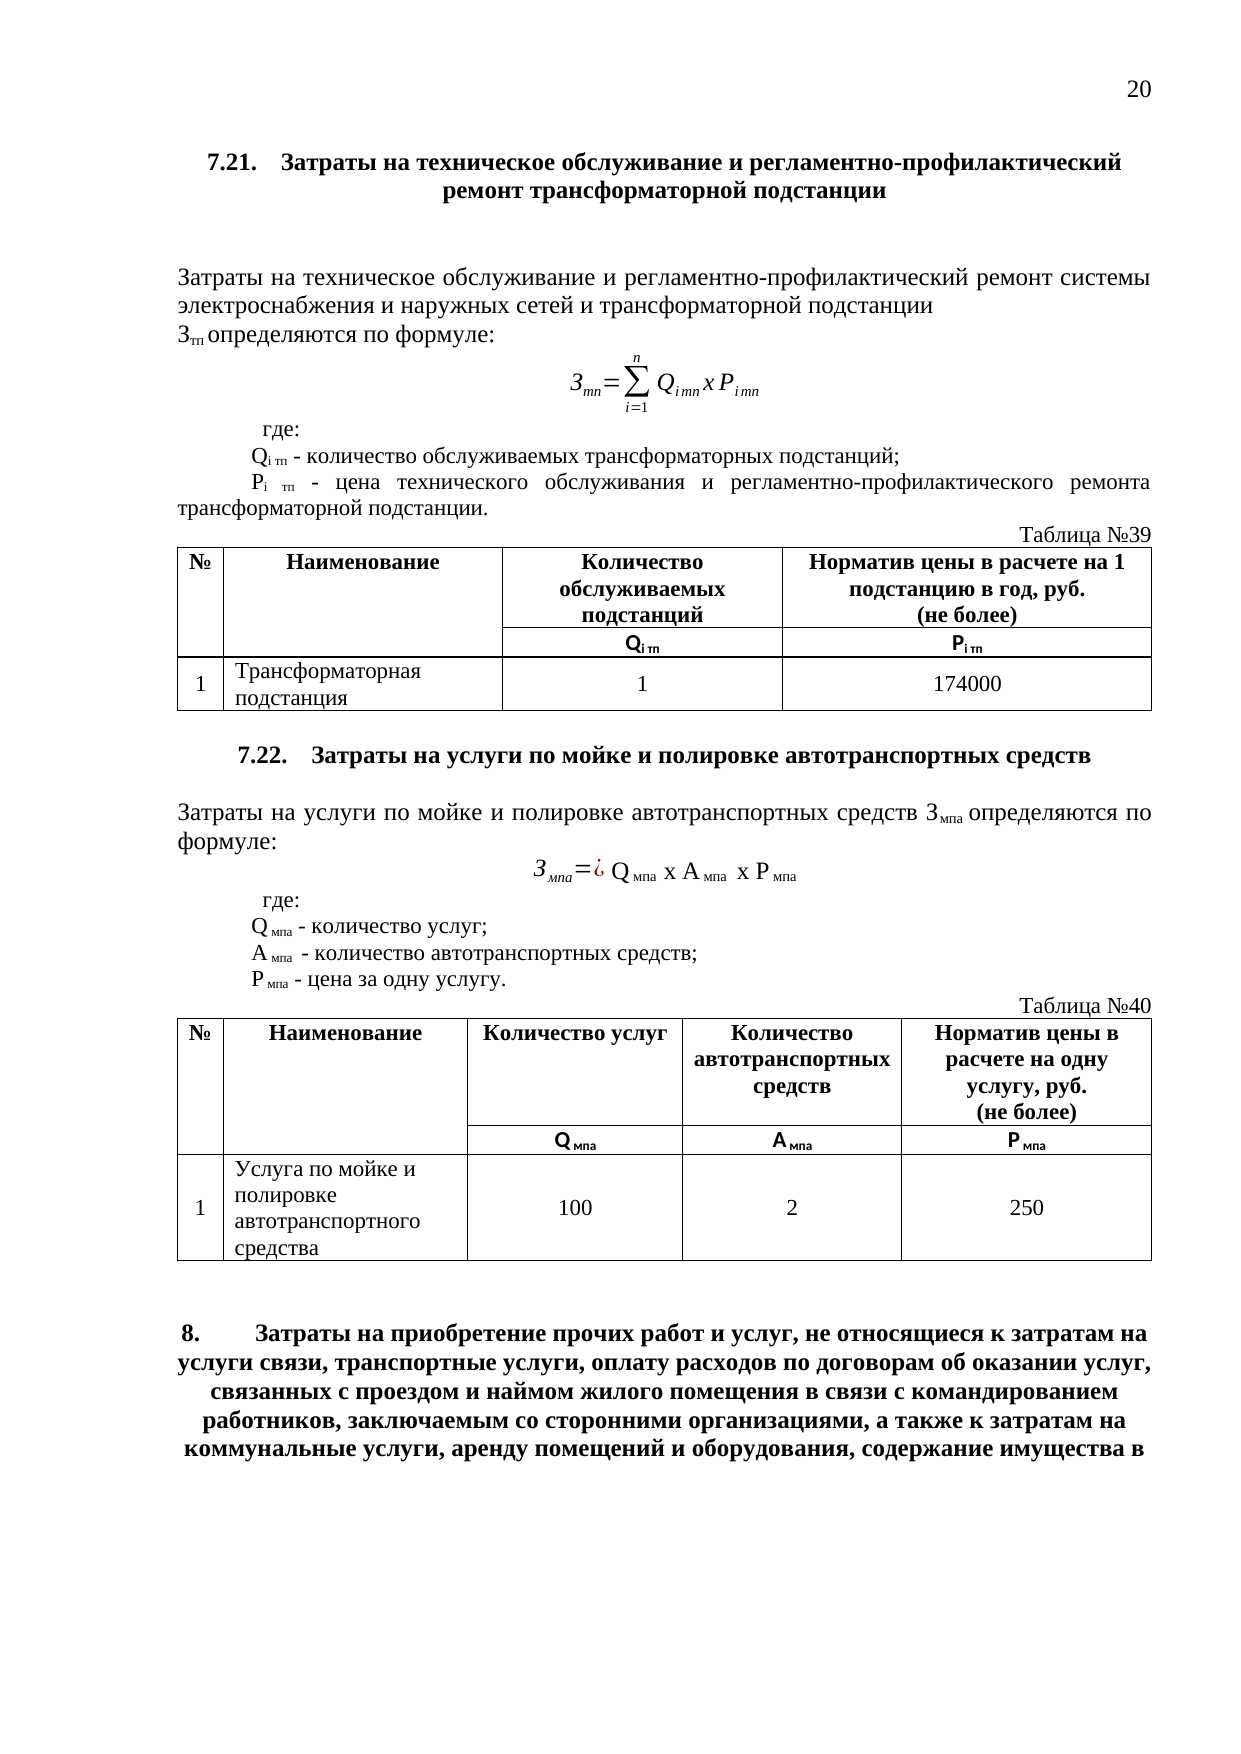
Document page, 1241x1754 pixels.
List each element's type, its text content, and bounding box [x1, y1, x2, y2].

text Pi тп - цена технического обслуживания и регламентно-профилактического ремонта трансформаторной подстанции. [177, 468, 1152, 521]
text где: [177, 886, 1152, 913]
text Q мпа - количество услуг; [177, 913, 1152, 939]
table_cell P мпа [902, 1126, 1151, 1153]
table_header Количество обслуживаемых подстанций [503, 548, 782, 627]
table_cell 2 [683, 1155, 901, 1260]
table_header № [178, 548, 223, 656]
text 7.21. Затраты на техническое обслуживание и регламентно-профилактический ремонт трансформаторной подстанции [177, 147, 1152, 204]
table_cell 1 [178, 658, 223, 710]
table_header Наименование [224, 1019, 467, 1153]
table_cell 100 [468, 1155, 682, 1260]
text P мпа - цена за одну услугу. [177, 965, 1152, 992]
table_cell Qi тп [503, 628, 782, 656]
text А мпа - количество автотранспортных средств; [177, 939, 1152, 965]
text Q мпа x А мпа x P мпа [177, 855, 1152, 886]
table_header Норматив цены в расчете на одну услугу, руб. (не более) [902, 1019, 1151, 1124]
table_header Наименование [224, 548, 502, 656]
table_cell Pi тп [783, 628, 1151, 656]
text Таблица №40 [177, 992, 1152, 1018]
text где: [177, 415, 1152, 442]
table_header Количество услуг [468, 1019, 682, 1124]
table_header Норматив цены в расчете на 1 подстанцию в год, руб. (не более) [783, 548, 1151, 627]
table_cell Услуга по мойке и полировке автотранспортного средства [224, 1155, 467, 1260]
text Зтп определяются по формуле: [177, 319, 1152, 348]
table_cell А мпа [683, 1126, 901, 1153]
table_cell 174000 [783, 658, 1151, 710]
text Затраты на техническое обслуживание и регламентно-профилактический ремонт системы электроснабжения и наружных сетей и трансформаторной подстанции [177, 262, 1152, 319]
table_cell 1 [178, 1155, 223, 1260]
text Затраты на услуги по мойке и полировке автотранспортных средств Змпа определяются по формуле: [177, 797, 1152, 855]
text Таблица №39 [177, 521, 1152, 547]
text 7.22. Затраты на услуги по мойке и полировке автотранспортных средств [177, 740, 1152, 769]
table_cell 250 [902, 1155, 1151, 1260]
table_cell 1 [503, 658, 782, 710]
table_header № [178, 1019, 223, 1153]
text Qi тп - количество обслуживаемых трансформаторных подстанций; [177, 442, 1152, 468]
table_cell Трансформаторная подстанция [224, 658, 502, 710]
table_cell Q мпа [468, 1126, 682, 1153]
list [177, 1318, 1152, 1462]
table_header Количество автотранспортных средств [683, 1019, 901, 1124]
